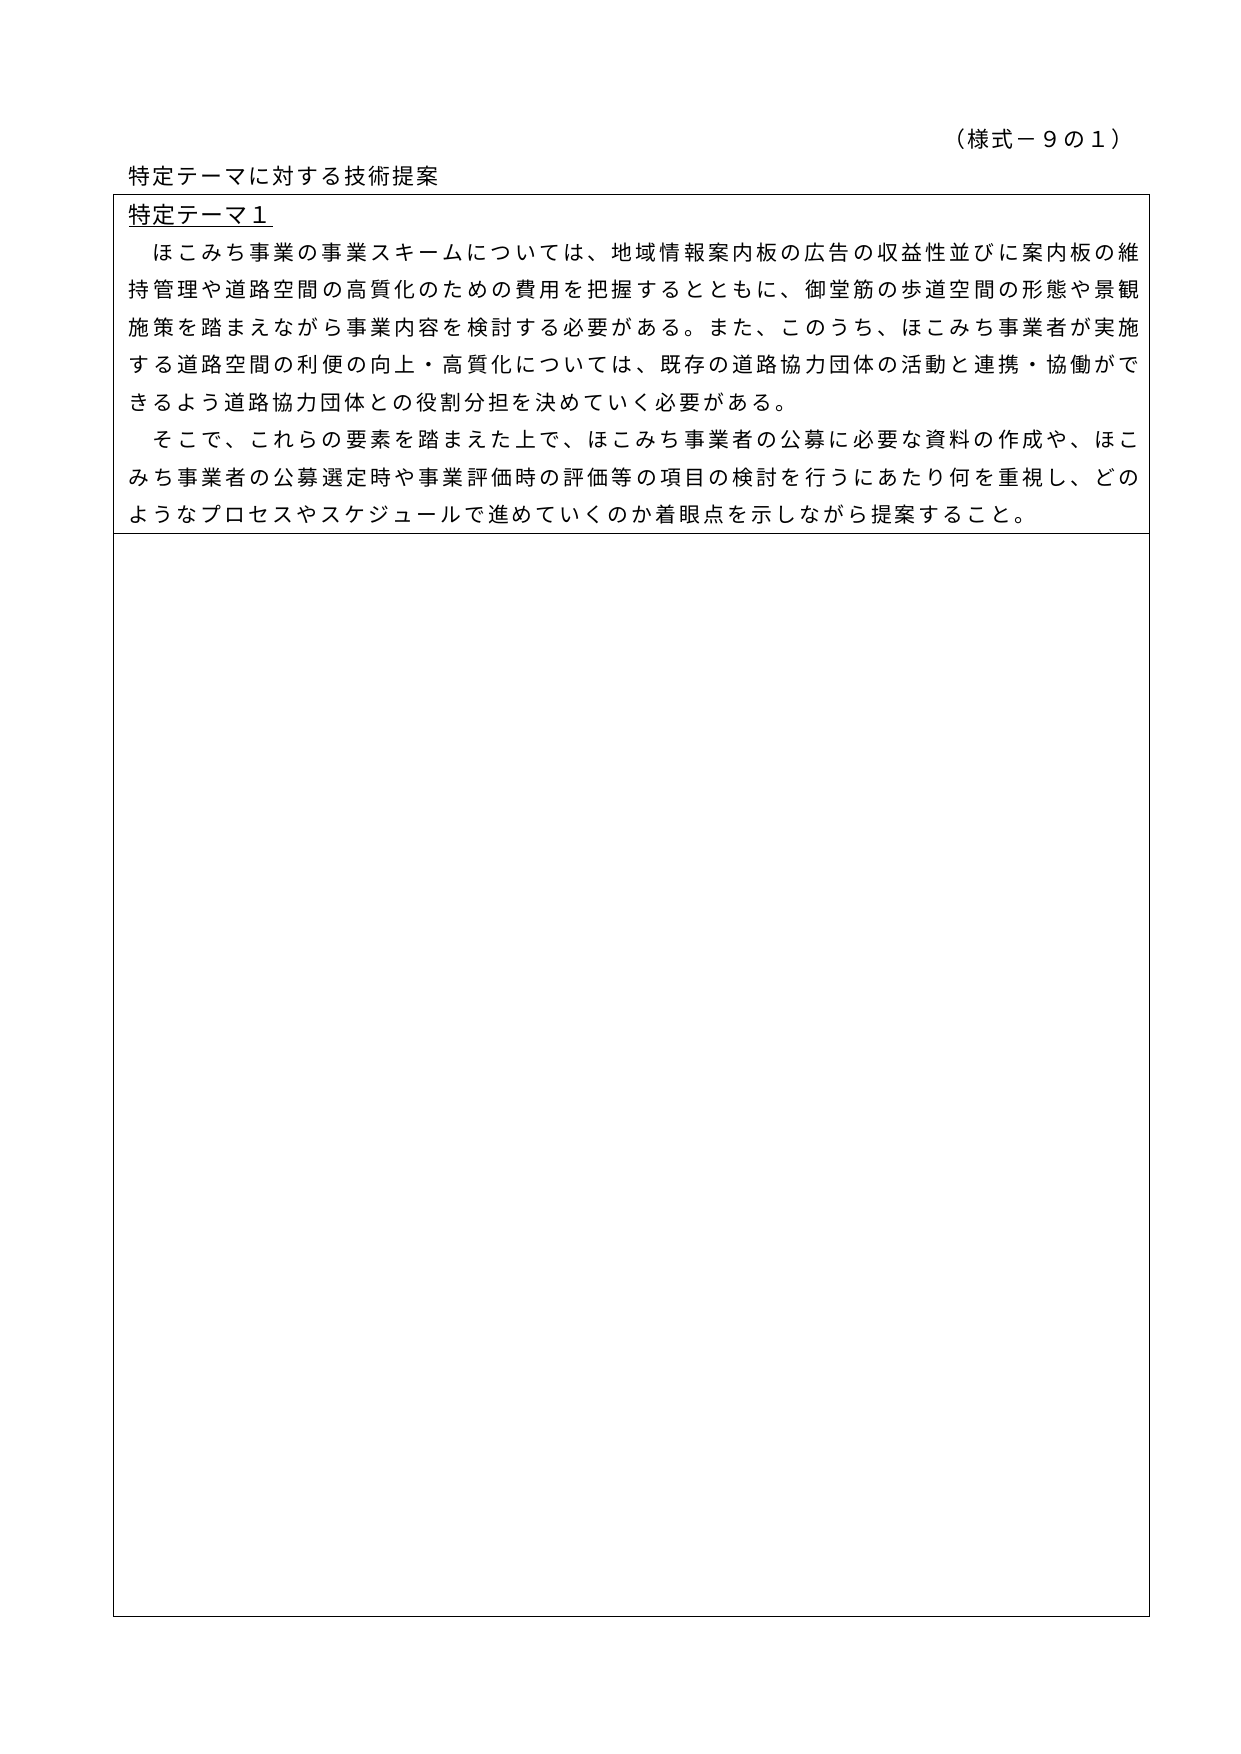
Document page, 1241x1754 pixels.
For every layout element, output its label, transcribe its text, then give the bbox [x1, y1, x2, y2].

table_cell [114, 534, 1149, 1616]
text （様式－９の１） [129, 119, 1135, 156]
table_header 特定テーマ１ ほこみち事業の事業スキームについては、地域情報案内板の広告の収益性並びに案内板の維持管理や道路空間の高質化のための費用を把握するとともに、御堂筋の歩道空間の形態や景観施策を踏まえながら事業内容を検討する必要がある。また、このうち、ほこみち事業者が実施する道路空間の利便の向上・高質化については、既存の道路協力団体の活動と連携・協働ができるよう道路協力団体との役割分担を決めていく必要がある。 そこで、これらの要素を踏まえた上で、ほこみち事業者の公募に必要な資料の作成や、ほこみち事業者の公募選定時や事業評価時の評価等の項目の検討を行うにあたり何を重視し、どのようなプロセスやスケジュールで進めていくのか着眼点を示しながら提案すること。 [114, 195, 1149, 532]
text 特定テーマに対する技術提案 [129, 156, 1135, 194]
